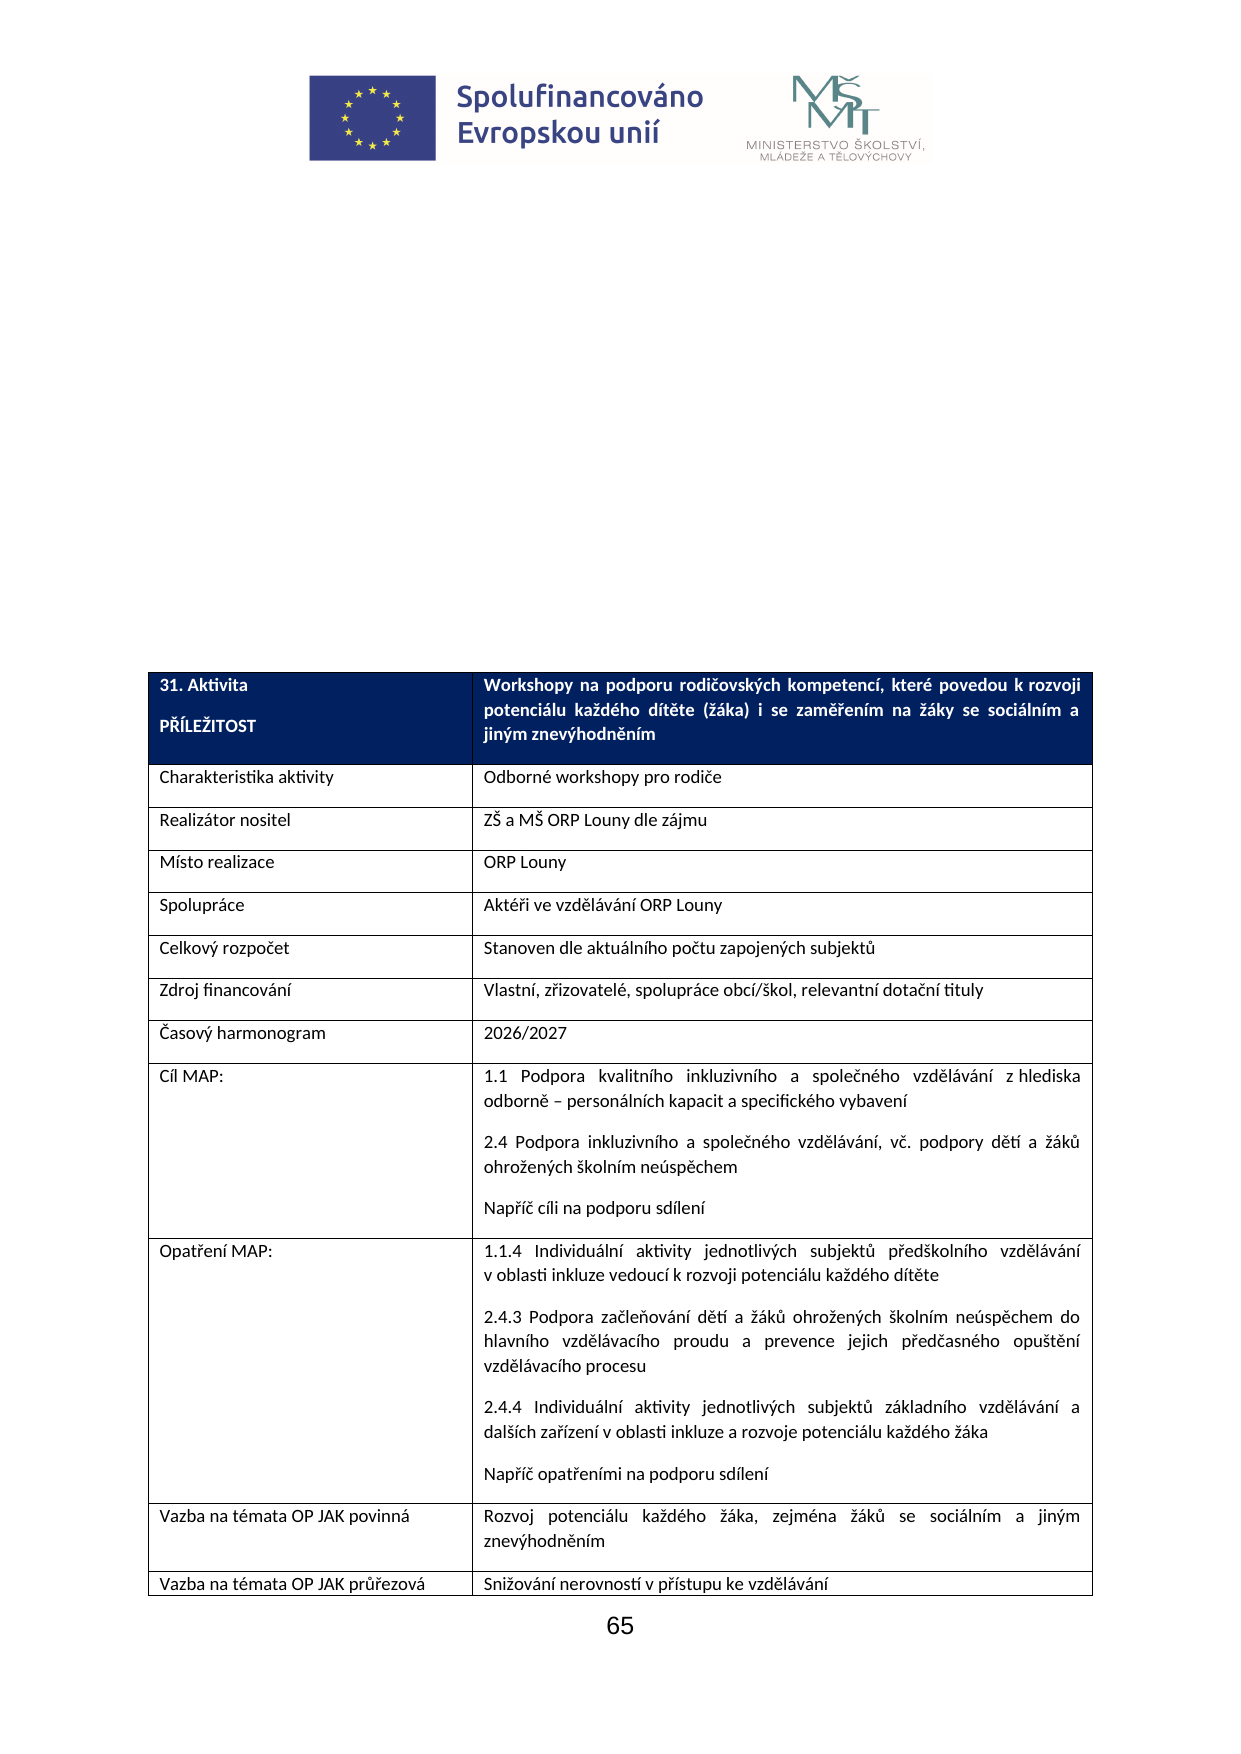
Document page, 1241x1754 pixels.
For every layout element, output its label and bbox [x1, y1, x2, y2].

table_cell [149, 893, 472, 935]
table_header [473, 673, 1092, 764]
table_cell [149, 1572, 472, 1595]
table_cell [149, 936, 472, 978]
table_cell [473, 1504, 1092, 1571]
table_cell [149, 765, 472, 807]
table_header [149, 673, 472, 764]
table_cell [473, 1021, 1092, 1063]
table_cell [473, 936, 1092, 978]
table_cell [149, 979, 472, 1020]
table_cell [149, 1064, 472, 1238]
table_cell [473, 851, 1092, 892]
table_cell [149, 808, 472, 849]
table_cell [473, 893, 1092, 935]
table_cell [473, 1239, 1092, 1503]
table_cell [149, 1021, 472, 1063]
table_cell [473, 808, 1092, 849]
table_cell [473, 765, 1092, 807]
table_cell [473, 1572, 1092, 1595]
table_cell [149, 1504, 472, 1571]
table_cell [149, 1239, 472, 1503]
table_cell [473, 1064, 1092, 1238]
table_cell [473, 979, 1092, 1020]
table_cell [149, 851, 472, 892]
picture [307, 73, 933, 163]
